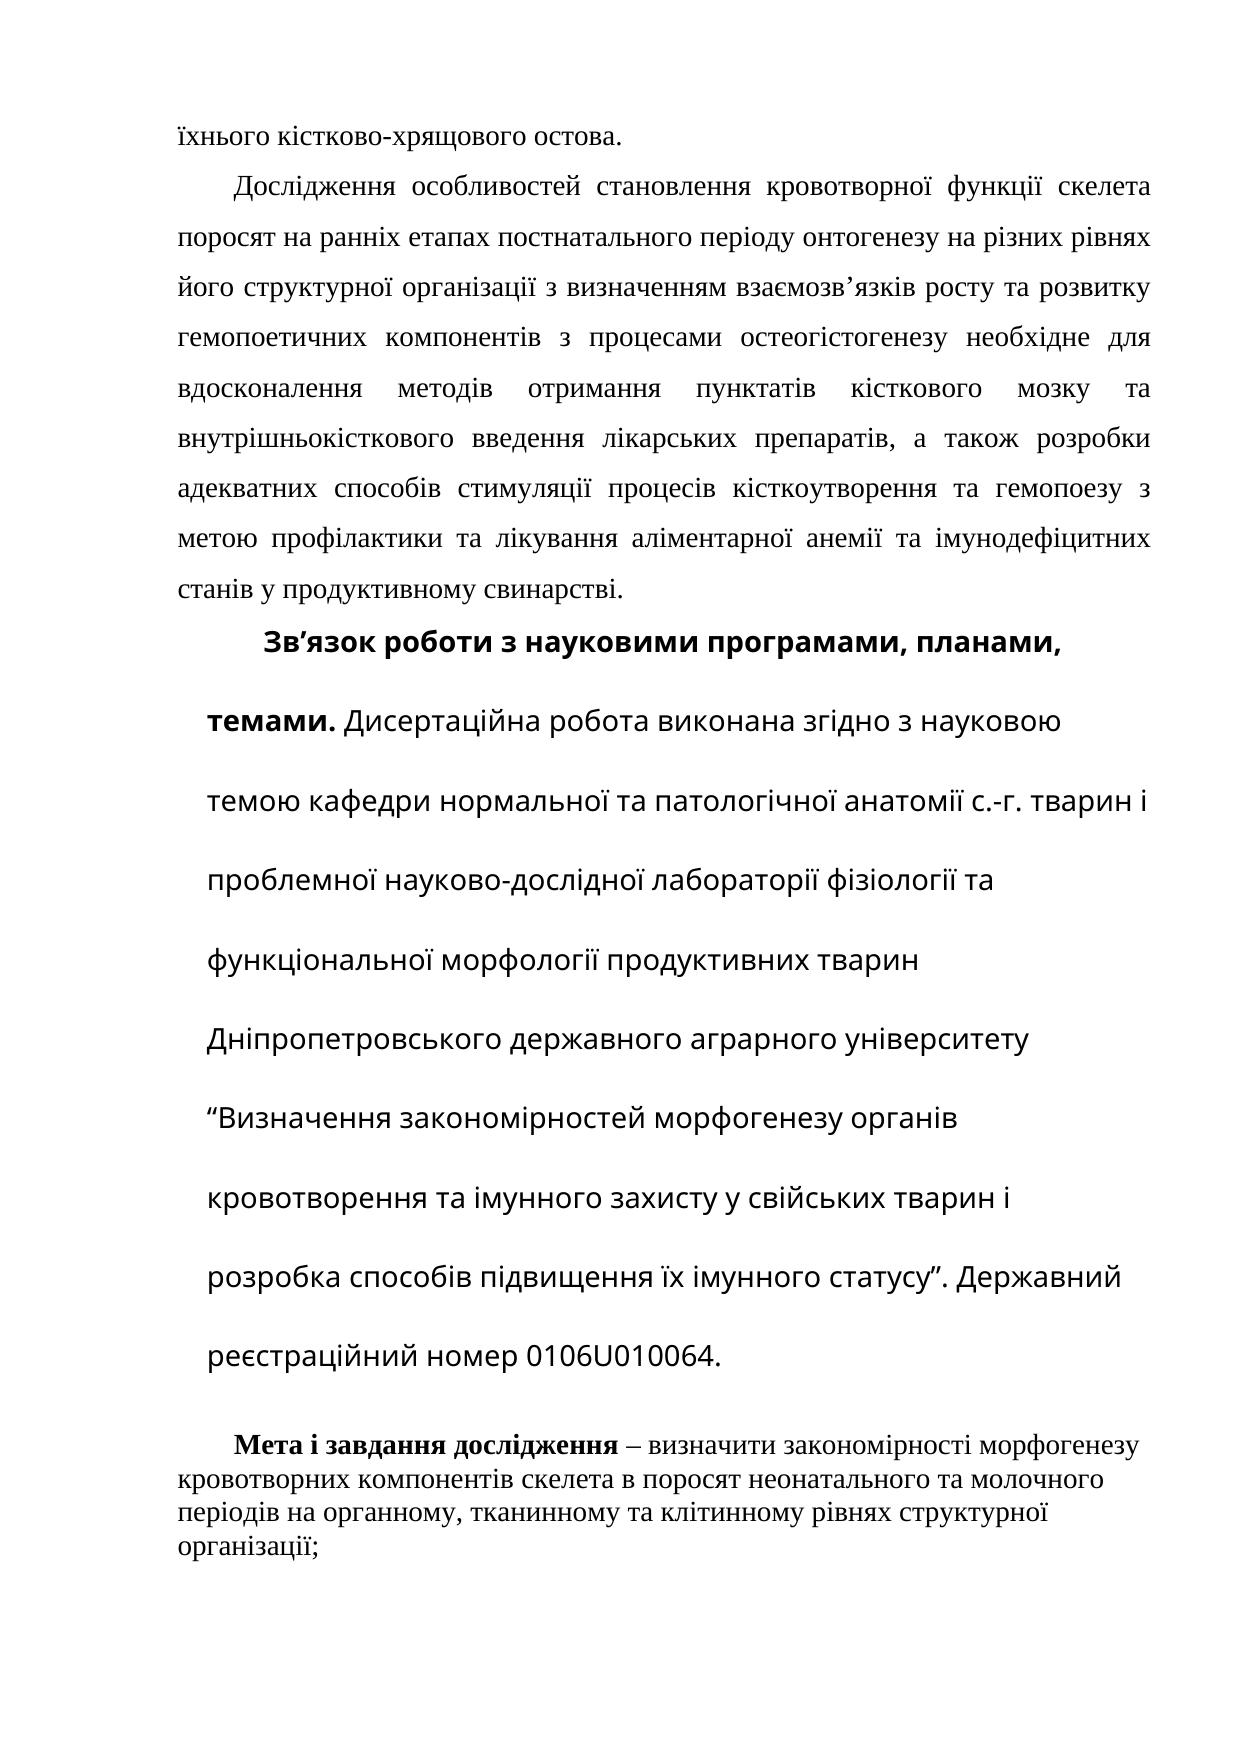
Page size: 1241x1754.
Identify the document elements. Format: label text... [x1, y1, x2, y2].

text Зв’язок роботи з науковими програмами, планами, темами. Дисертаційна робота виконана згідно з науковою темою кафедри нормальної та патологічної анатомії с.-г. тварин і проблемної науково-дослідної лабораторії фізіології та функціональної морфології продуктивних тварин Дніпропетровського державного аграрного університету “Визначення закономірностей морфогенезу органів кровотворення та імунного захисту у свійських тварин і розробка способів підвищення їх імунного статусу”. Державний реєстраційний номер 0106U010064. [207, 621, 1152, 1375]
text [177, 118, 1152, 152]
text Дослідження особливостей становлення кровотворної функції скелета поросят на ранніх етапах постнатального періоду онтогенезу на різних рівнях його структурної організації з визначенням взаємозв’язків росту та розвитку гемопоетичних компонентів з процесами остеогістогенезу необхідне для вдосконалення методів отримання пунктатів кісткового мозку та внутрішньокісткового введення лікарських препаратів, а також розробки адекватних способів стимуляції процесів кісткоутворення та гемопоезу з метою профілактики та лікування аліментарної анемії та імунодефіцитних станів у продуктивному свинарстві. [177, 168, 1152, 604]
text Мета і завдання дослідження – визначити закономірності морфогенезу кровотворних компонентів скелета в поросят неонатального та молочного періодів на органному, тканинному та клітинному рівнях структурної організації; [177, 1427, 1152, 1562]
